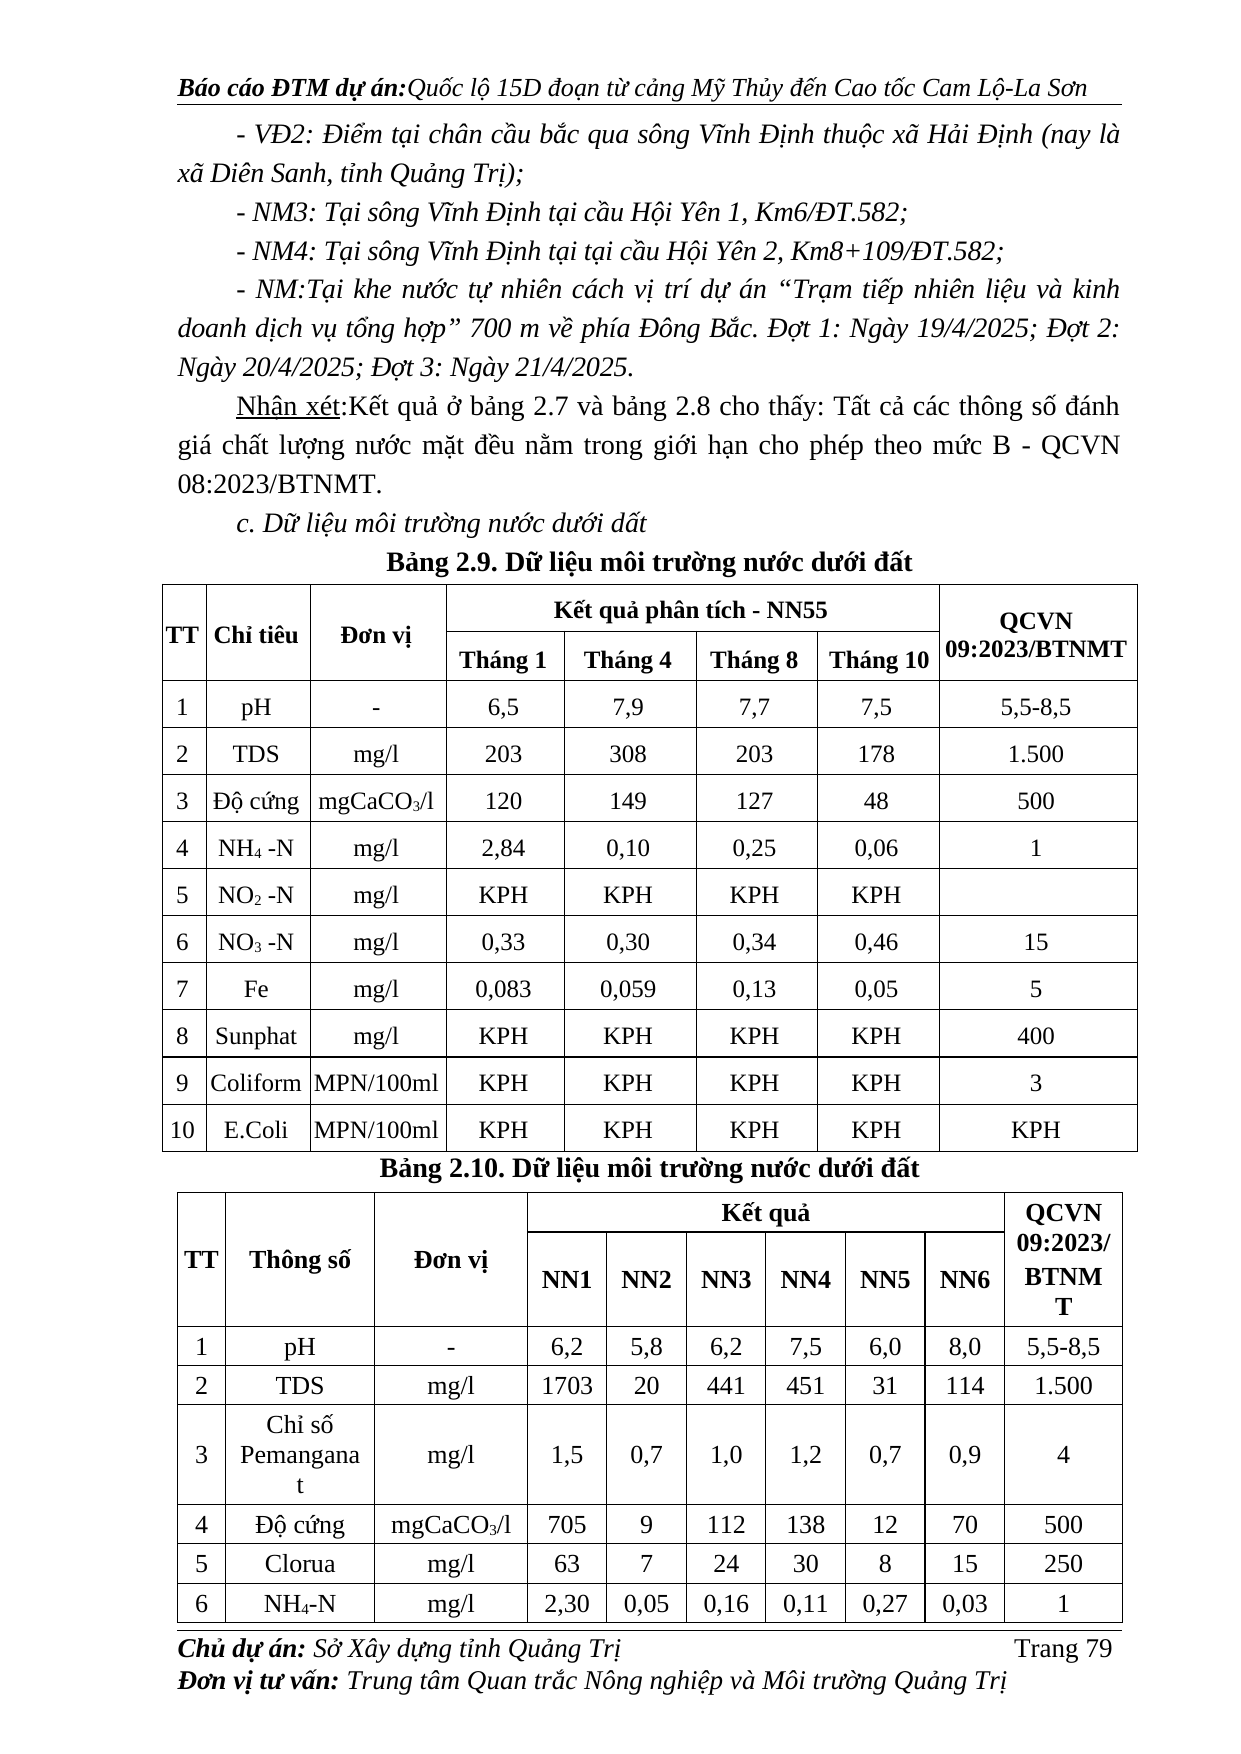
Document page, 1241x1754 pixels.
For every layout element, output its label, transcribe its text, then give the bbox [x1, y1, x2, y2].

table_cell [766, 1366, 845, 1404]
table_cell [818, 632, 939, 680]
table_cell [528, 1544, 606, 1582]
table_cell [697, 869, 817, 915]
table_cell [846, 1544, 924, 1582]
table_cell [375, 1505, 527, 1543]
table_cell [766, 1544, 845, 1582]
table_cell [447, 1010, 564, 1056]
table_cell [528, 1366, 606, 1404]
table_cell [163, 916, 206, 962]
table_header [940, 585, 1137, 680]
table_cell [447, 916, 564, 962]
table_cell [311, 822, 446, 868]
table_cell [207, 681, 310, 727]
text Nhận xét:Kết quả ở bảng 2.7 và bảng 2.8 cho thấy: Tất cả các thông số đánh giá chất lượng nước mặt đều nằm trong giới hạn cho phép theo mức B - QCVN 08:2023/BTNMT. [177, 389, 1122, 499]
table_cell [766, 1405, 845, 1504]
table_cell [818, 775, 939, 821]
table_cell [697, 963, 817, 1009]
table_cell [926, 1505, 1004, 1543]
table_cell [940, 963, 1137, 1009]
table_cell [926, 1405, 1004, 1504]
subtitle Bảng 2.9. Dữ liệu môi trường nước dưới đất [177, 544, 1122, 577]
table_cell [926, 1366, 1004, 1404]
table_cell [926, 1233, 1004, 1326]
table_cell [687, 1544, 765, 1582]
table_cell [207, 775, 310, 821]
text - NM:Tại khe nước tự nhiên cách vị trí dự án “Trạm tiếp nhiên liệu và kinh doanh dịch vụ tổng hợp” 700 m về phía Đông Bắc. Đợt 1: Ngày 19/4/2025; Đợt 2: Ngày 20/4/2025; Đợt 3: Ngày 21/4/2025. [177, 273, 1122, 383]
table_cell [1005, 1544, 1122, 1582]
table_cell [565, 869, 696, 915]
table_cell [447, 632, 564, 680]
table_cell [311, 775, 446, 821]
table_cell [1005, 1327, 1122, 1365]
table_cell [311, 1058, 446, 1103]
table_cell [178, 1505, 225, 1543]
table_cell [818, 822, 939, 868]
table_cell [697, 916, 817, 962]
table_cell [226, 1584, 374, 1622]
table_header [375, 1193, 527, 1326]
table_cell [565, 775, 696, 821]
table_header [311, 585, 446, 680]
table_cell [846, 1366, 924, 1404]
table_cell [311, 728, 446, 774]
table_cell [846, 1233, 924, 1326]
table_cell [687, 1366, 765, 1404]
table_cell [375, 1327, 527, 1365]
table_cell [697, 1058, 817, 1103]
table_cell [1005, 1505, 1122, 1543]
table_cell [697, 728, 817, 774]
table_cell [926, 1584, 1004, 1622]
subtitle Bảng 2.10. Dữ liệu môi trường nước dưới đất [177, 1152, 1122, 1184]
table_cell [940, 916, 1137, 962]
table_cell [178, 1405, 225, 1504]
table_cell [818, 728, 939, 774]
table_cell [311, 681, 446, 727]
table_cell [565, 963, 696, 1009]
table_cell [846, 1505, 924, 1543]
text c. Dữ liệu môi trường nước dưới dất [177, 506, 1122, 538]
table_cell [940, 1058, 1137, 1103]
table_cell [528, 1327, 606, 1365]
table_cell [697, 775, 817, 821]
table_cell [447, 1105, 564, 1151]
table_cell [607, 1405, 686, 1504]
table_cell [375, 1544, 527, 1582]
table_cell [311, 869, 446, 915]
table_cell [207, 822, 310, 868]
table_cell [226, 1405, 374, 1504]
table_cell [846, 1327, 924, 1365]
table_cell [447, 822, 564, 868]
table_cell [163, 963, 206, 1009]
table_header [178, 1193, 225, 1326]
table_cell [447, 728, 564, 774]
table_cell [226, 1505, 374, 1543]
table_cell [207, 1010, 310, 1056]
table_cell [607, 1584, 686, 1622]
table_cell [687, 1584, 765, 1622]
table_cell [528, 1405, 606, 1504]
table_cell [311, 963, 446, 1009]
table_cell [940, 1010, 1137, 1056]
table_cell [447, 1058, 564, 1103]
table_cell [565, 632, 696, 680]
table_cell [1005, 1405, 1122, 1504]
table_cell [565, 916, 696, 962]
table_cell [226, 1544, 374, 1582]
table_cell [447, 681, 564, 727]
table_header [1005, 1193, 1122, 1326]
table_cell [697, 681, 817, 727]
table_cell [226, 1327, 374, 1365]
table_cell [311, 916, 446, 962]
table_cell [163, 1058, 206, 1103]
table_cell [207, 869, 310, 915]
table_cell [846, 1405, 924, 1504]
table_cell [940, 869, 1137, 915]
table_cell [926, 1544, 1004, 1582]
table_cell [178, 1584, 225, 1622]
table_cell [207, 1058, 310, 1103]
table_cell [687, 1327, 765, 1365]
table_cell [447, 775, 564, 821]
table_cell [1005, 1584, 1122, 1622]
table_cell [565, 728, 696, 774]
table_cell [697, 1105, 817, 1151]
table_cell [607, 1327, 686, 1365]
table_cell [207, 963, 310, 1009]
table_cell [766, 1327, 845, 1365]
text - NM4: Tại sông Vĩnh Định tại tại cầu Hội Yên 2, Km8+109/ĐT.582; [177, 234, 1122, 266]
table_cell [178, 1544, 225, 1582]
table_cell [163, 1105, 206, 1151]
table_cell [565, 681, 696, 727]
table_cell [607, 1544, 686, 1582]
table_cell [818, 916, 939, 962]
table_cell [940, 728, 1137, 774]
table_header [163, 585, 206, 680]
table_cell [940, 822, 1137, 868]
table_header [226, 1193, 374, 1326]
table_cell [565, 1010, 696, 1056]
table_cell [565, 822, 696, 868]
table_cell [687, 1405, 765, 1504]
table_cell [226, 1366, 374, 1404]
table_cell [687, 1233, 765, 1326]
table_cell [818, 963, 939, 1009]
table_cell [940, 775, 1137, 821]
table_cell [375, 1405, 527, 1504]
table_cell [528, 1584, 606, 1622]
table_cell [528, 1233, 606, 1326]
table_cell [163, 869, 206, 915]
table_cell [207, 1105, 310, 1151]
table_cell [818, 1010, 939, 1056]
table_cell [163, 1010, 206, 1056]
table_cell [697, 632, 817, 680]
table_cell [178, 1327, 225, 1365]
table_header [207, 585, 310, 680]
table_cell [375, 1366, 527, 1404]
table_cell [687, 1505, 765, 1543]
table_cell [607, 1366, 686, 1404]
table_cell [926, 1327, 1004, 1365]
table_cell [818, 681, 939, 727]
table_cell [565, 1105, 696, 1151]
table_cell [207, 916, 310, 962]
text - NM3: Tại sông Vĩnh Định tại cầu Hội Yên 1, Km6/ĐT.582; [177, 195, 1122, 227]
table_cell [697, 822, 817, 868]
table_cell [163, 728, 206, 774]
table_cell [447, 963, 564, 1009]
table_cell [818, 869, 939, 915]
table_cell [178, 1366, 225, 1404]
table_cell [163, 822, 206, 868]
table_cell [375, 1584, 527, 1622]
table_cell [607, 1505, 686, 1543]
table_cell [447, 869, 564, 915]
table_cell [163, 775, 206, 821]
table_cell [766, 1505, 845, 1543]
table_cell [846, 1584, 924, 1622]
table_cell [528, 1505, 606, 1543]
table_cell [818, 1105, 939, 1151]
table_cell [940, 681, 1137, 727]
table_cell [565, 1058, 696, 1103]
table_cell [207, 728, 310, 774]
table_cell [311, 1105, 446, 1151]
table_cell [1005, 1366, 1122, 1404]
text - VĐ2: Điểm tại chân cầu bắc qua sông Vĩnh Định thuộc xã Hải Định (nay là xã Diên Sanh, tỉnh Quảng Trị); [177, 117, 1122, 188]
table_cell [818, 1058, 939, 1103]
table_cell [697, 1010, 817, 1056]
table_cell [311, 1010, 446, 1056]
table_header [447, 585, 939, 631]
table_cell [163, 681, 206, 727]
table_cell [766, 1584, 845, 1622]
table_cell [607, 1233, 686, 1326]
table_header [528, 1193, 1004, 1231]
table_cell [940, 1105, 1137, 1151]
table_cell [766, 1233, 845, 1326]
